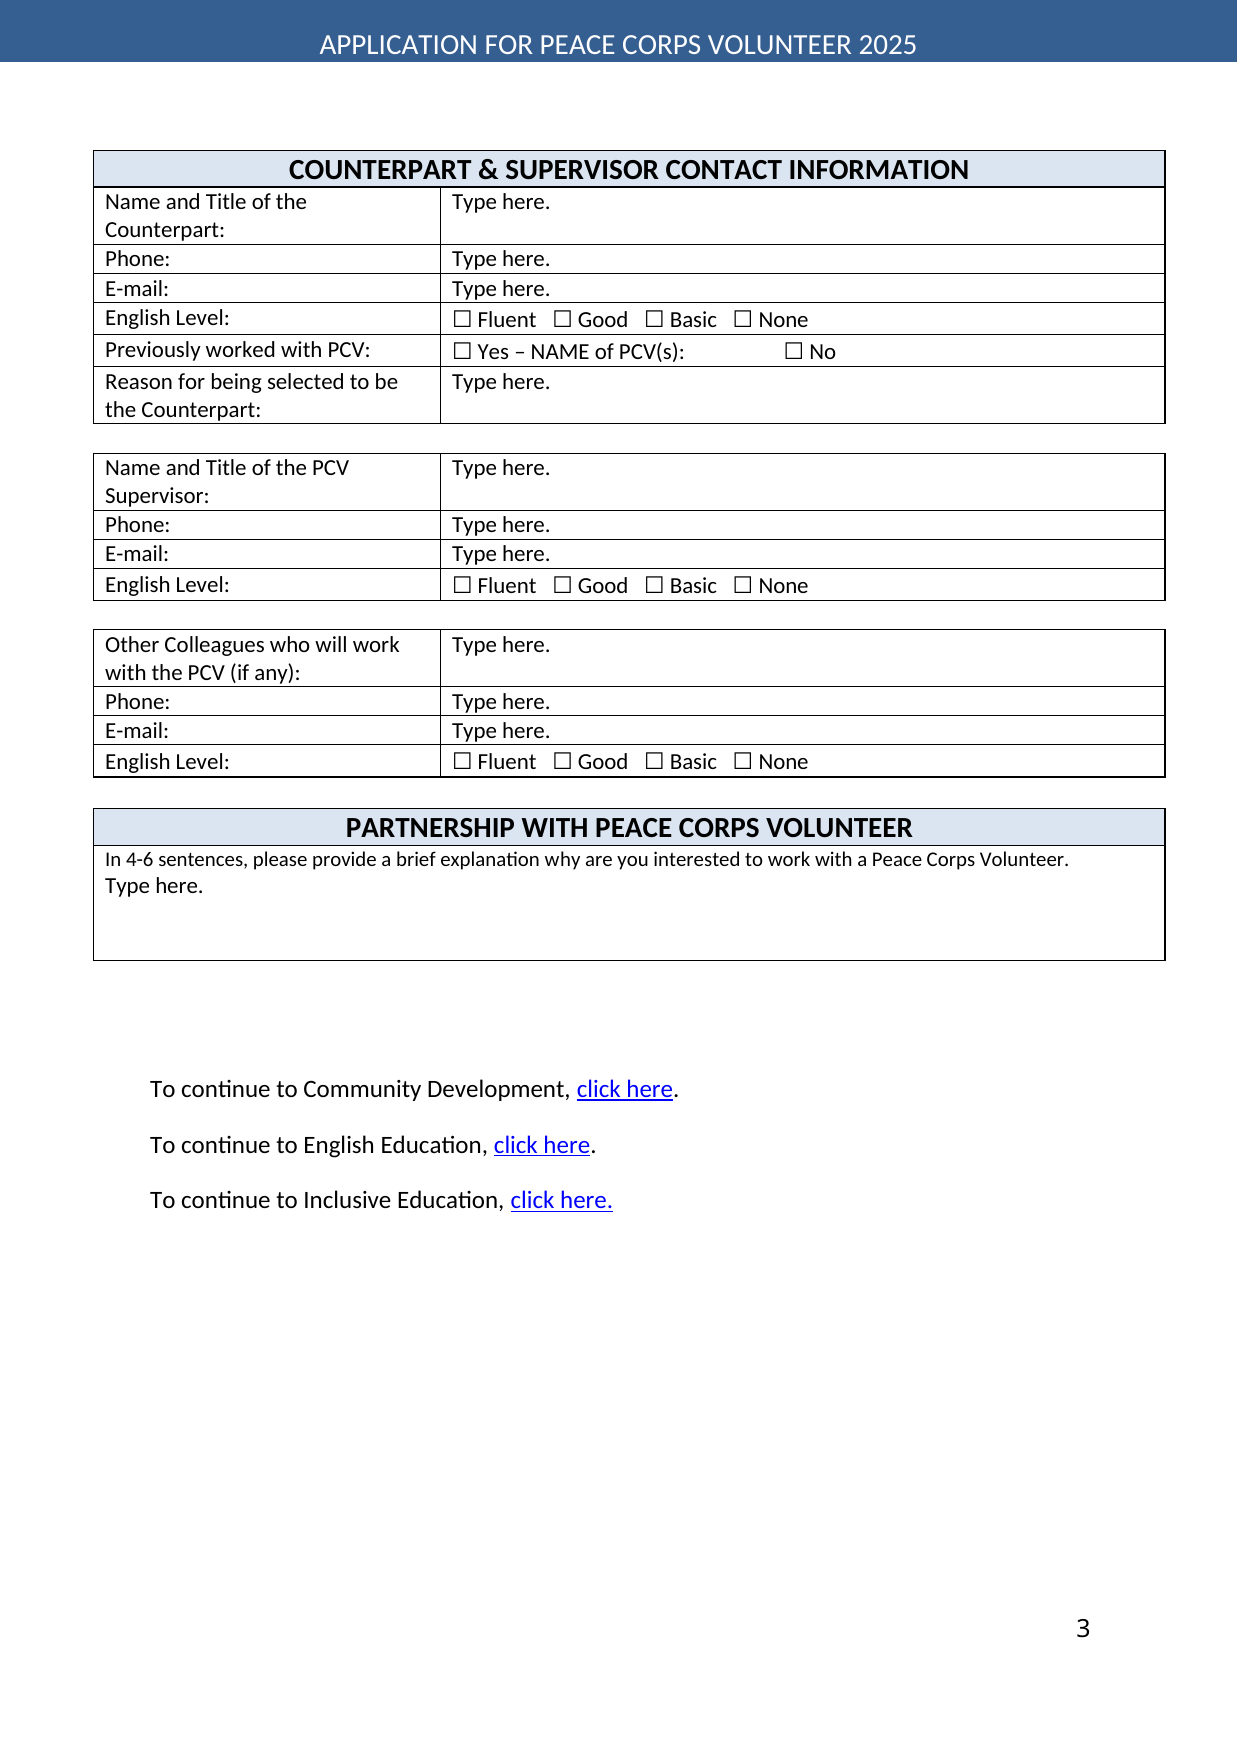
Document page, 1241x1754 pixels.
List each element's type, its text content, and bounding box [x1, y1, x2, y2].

text To continue to English Education, click here. [150, 1129, 1090, 1159]
table_cell English Level: [94, 569, 440, 600]
table_cell English Level: [94, 303, 440, 334]
table_cell In 4-6 sentences, please provide a brief explanation why are you interested to work with a Peace Corps Volunteer. [94, 846, 1164, 960]
table_header Other Colleagues who will work with the PCV (if any): [94, 630, 440, 686]
table_cell [441, 511, 1164, 538]
table_cell Phone: [94, 511, 440, 538]
text To continue to Inclusive Education, click here. [150, 1184, 1090, 1215]
table_header [441, 454, 1164, 509]
table_cell Phone: [94, 245, 440, 273]
table_cell Reason for being selected to be the Counterpart: [94, 367, 440, 423]
table_cell Phone: [94, 687, 440, 715]
table_cell [441, 188, 1164, 243]
table_cell Fluent Good Basic None [441, 745, 1164, 776]
table_header PARTNERSHIP WITH PEACE CORPS VOLUNTEER [94, 809, 1164, 845]
table_cell [441, 716, 1164, 744]
table_cell [441, 367, 1164, 423]
table_cell E-mail: [94, 274, 440, 302]
table_cell [441, 245, 1164, 273]
table_header [441, 630, 1164, 686]
table_header Name and Title of the PCV Supervisor: [94, 454, 440, 509]
table_cell Fluent Good Basic None [441, 569, 1164, 600]
table_cell E-mail: [94, 716, 440, 744]
table_header COUNTERPART & SUPERVISOR CONTACT INFORMATION [94, 151, 1164, 186]
table_cell English Level: [94, 745, 440, 776]
table_cell [441, 540, 1164, 568]
table_cell Name and Title of the Counterpart: [94, 188, 440, 243]
table_cell [441, 274, 1164, 302]
table_cell E-mail: [94, 540, 440, 568]
text To continue to Community Development, click here. [150, 1073, 1090, 1103]
table_cell Previously worked with PCV: [94, 335, 440, 366]
table_cell [441, 687, 1164, 715]
table_cell Yes – NAME of PCV(s): No [441, 335, 1164, 366]
table_cell Fluent Good Basic None [441, 303, 1164, 334]
